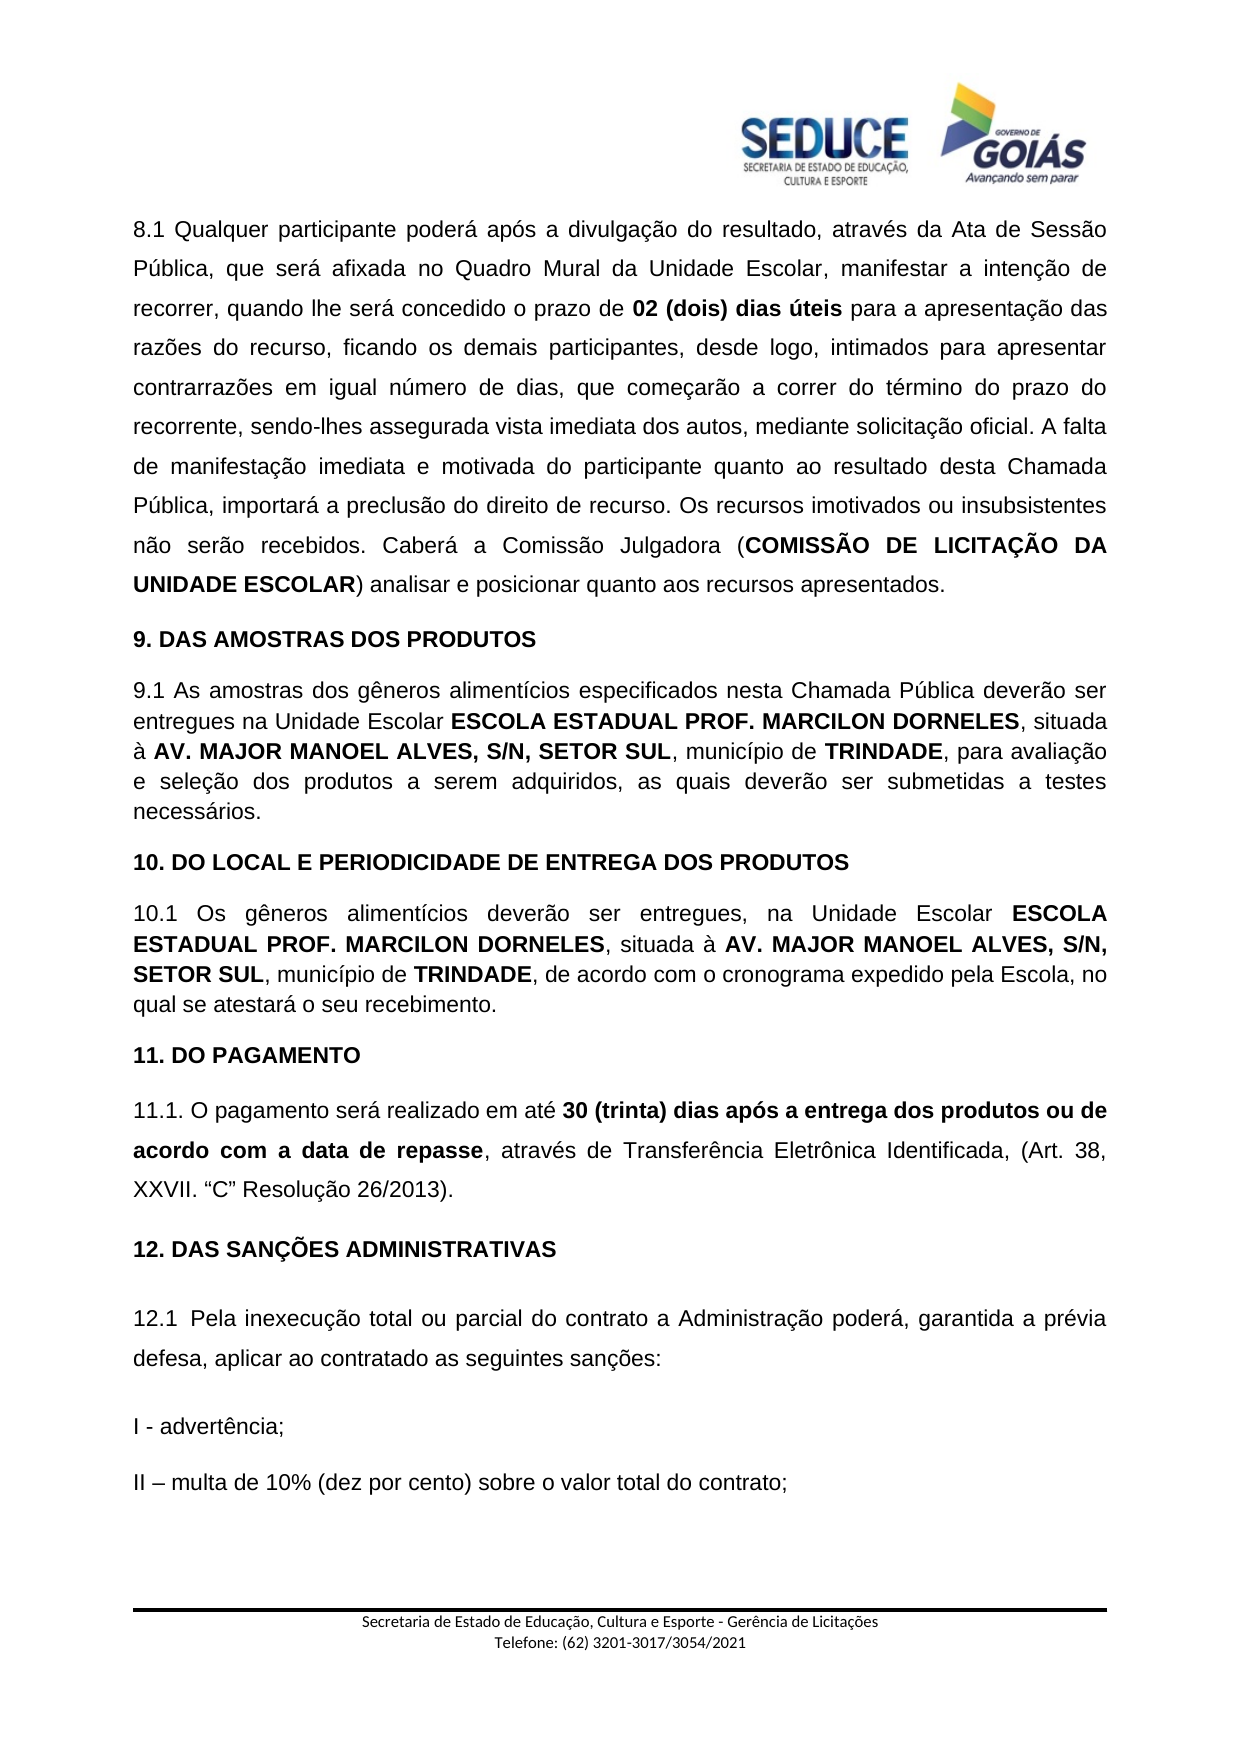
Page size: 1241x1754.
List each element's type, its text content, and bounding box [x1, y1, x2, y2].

text 12.1 Pela inexecução total ou parcial do contrato a Administração poderá, garantida a prévia defesa, aplicar ao contratado as seguintes sanções: [133, 1305, 1107, 1371]
text 11. DO PAGAMENTO [133, 1042, 1107, 1068]
text 10. DO LOCAL E PERIODICIDADE DE ENTREGA DOS PRODUTOS [133, 849, 1103, 876]
picture [726, 73, 1108, 216]
text II – multa de 10% (dez por cento) sobre o valor total do contrato; [133, 1469, 1107, 1495]
text 11.1. O pagamento será realizado em até 30 (trinta) dias após a entrega dos produtos ou de acordo com a data de repasse, através de Transferência Eletrônica Identificada, (Art. 38, XXVII. “C” Resolução 26/2013). [133, 1097, 1107, 1202]
text 12. DAS SANÇÕES ADMINISTRATIVAS [133, 1236, 1107, 1263]
text I - advertência; [133, 1413, 1107, 1439]
text 9. DAS AMOSTRAS DOS PRODUTOS [133, 626, 1013, 653]
text 9.1 As amostras dos gêneros alimentícios especificados nesta Chamada Pública deverão ser entregues na Unidade Escolar ESCOLA ESTADUAL PROF. MARCILON DORNELES, situada à AV. MAJOR MANOEL ALVES, S/N, SETOR SUL, município de TRINDADE, para avaliação e seleção dos produtos a serem adquiridos, as quais deverão ser submetidas a testes necessários. [133, 677, 1107, 824]
text 8.1 Qualquer participante poderá após a divulgação do resultado, através da Ata de Sessão Pública, que será afixada no Quadro Mural da Unidade Escolar, manifestar a intenção de recorrer, quando lhe será concedido o prazo de 02 (dois) dias úteis para a apresentação das razões do recurso, ficando os demais participantes, desde logo, intimados para apresentar contrarrazões em igual número de dias, que começarão a correr do término do prazo do recorrente, sendo-lhes assegurada vista imediata dos autos, mediante solicitação oficial. A falta de manifestação imediata e motivada do participante quanto ao resultado desta Chamada Pública, importará a preclusão do direito de recurso. Os recursos imotivados ou insubsistentes não serão recebidos. Caberá a Comissão Julgadora (COMISSÃO DE LICITAÇÃO DA UNIDADE ESCOLAR) analisar e posicionar quanto aos recursos apresentados. [133, 216, 1107, 598]
text 10.1 Os gêneros alimentícios deverão ser entregues, na Unidade Escolar ESCOLA ESTADUAL PROF. MARCILON DORNELES, situada à AV. MAJOR MANOEL ALVES, S/N, SETOR SUL, município de TRINDADE, de acordo com o cronograma expedido pela Escola, no qual se atestará o seu recebimento. [133, 900, 1107, 1017]
